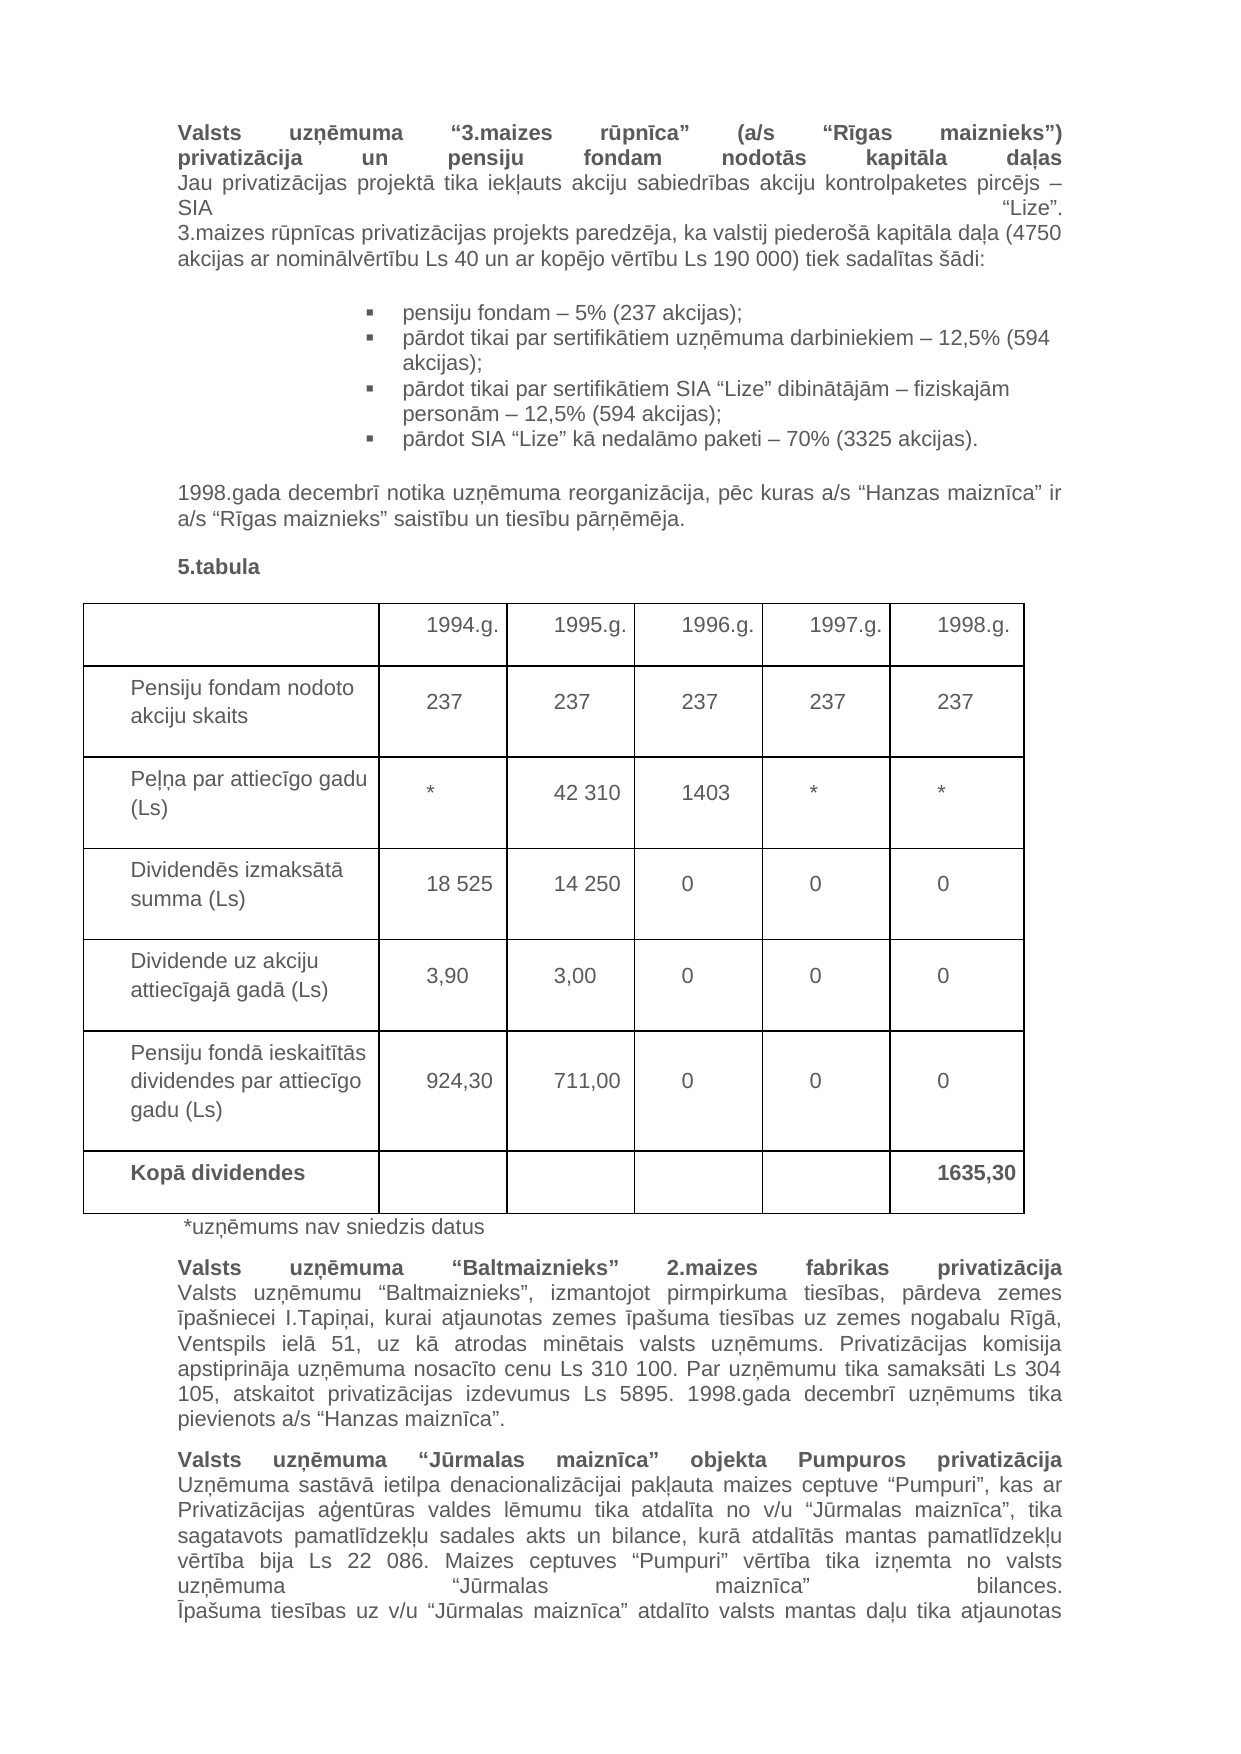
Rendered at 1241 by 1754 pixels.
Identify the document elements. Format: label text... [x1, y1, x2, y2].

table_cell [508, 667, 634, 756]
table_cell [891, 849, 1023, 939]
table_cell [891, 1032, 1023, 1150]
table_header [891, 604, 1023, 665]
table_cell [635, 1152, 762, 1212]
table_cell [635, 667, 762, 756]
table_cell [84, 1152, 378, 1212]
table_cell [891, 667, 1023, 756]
list pārdot tikai par sertifikātiem uzņēmuma darbiniekiem – 12,5% (594 akcijas); [365, 325, 1063, 375]
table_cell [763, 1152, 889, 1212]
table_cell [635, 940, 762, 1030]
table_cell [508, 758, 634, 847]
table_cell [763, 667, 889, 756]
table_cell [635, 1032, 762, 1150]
list pārdot SIA “Lize” kā nedalāmo paketi – 70% (3325 akcijas). [365, 426, 1063, 451]
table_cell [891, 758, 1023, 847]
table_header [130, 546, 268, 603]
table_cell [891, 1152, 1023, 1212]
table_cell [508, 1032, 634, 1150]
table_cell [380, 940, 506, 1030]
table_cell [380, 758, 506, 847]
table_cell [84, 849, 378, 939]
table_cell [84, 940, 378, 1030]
text *uzņēmums nav sniedzis datus [177, 1214, 1063, 1239]
list pensiju fondam – 5% (237 akcijas); [365, 300, 1063, 325]
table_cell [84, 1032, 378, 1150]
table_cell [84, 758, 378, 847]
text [177, 1447, 1063, 1623]
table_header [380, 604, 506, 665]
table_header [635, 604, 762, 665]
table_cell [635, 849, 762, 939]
text Valsts uzņēmuma “Baltmaiznieks” 2.maizes fabrikas privatizācija Valsts uzņēmumu “Baltmaiznieks”, izmantojot pirmpirkuma tiesības, pārdeva zemes īpašniecei I.Tapiņai, kurai atjaunotas zemes īpašuma tiesības uz zemes nogabalu Rīgā, Ventspils ielā 51, uz kā atrodas minētais valsts uzņēmums. Privatizācijas komisija apstiprināja uzņēmuma nosacīto cenu Ls 310 100. Par uzņēmumu tika samaksāti Ls 304 105, atskaitot privatizācijas izdevumus Ls 5895. 1998.gada decembrī uzņēmums tika pievienots a/s “Hanzas maiznīca”. [177, 1255, 1063, 1431]
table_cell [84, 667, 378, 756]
list pārdot tikai par sertifikātiem SIA “Lize” dibinātājām – fiziskajām personām – 12,5% (594 akcijas); [365, 375, 1063, 426]
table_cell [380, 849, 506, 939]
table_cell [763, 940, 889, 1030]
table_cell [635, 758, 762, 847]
text 1998.gada decembrī notika uzņēmuma reorganizācija, pēc kuras a/s “Hanzas maiznīca” ir a/s “Rīgas maiznieks” saistību un tiesību pārņēmēja. [177, 480, 1063, 531]
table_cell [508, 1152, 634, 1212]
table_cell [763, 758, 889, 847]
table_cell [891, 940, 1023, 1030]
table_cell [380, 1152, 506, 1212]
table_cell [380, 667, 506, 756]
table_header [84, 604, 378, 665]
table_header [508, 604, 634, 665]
text Valsts uzņēmuma “3.maizes rūpnīca” (a/s “Rīgas maiznieks”) privatizācija un pensiju fondam nodotās kapitāla daļas Jau privatizācijas projektā tika iekļauts akciju sabiedrības akciju kontrolpaketes pircējs – SIA “Lize”. 3.maizes rūpnīcas privatizācijas projekts paredzēja, ka valstij piederošā kapitāla daļa (4750 akcijas ar nominālvērtību Ls 40 un ar kopējo vērtību Ls 190 000) tiek sadalītas šādi: [177, 119, 1063, 271]
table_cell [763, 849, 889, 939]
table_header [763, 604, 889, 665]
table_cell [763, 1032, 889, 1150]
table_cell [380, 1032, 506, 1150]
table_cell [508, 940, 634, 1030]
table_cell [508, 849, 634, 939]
